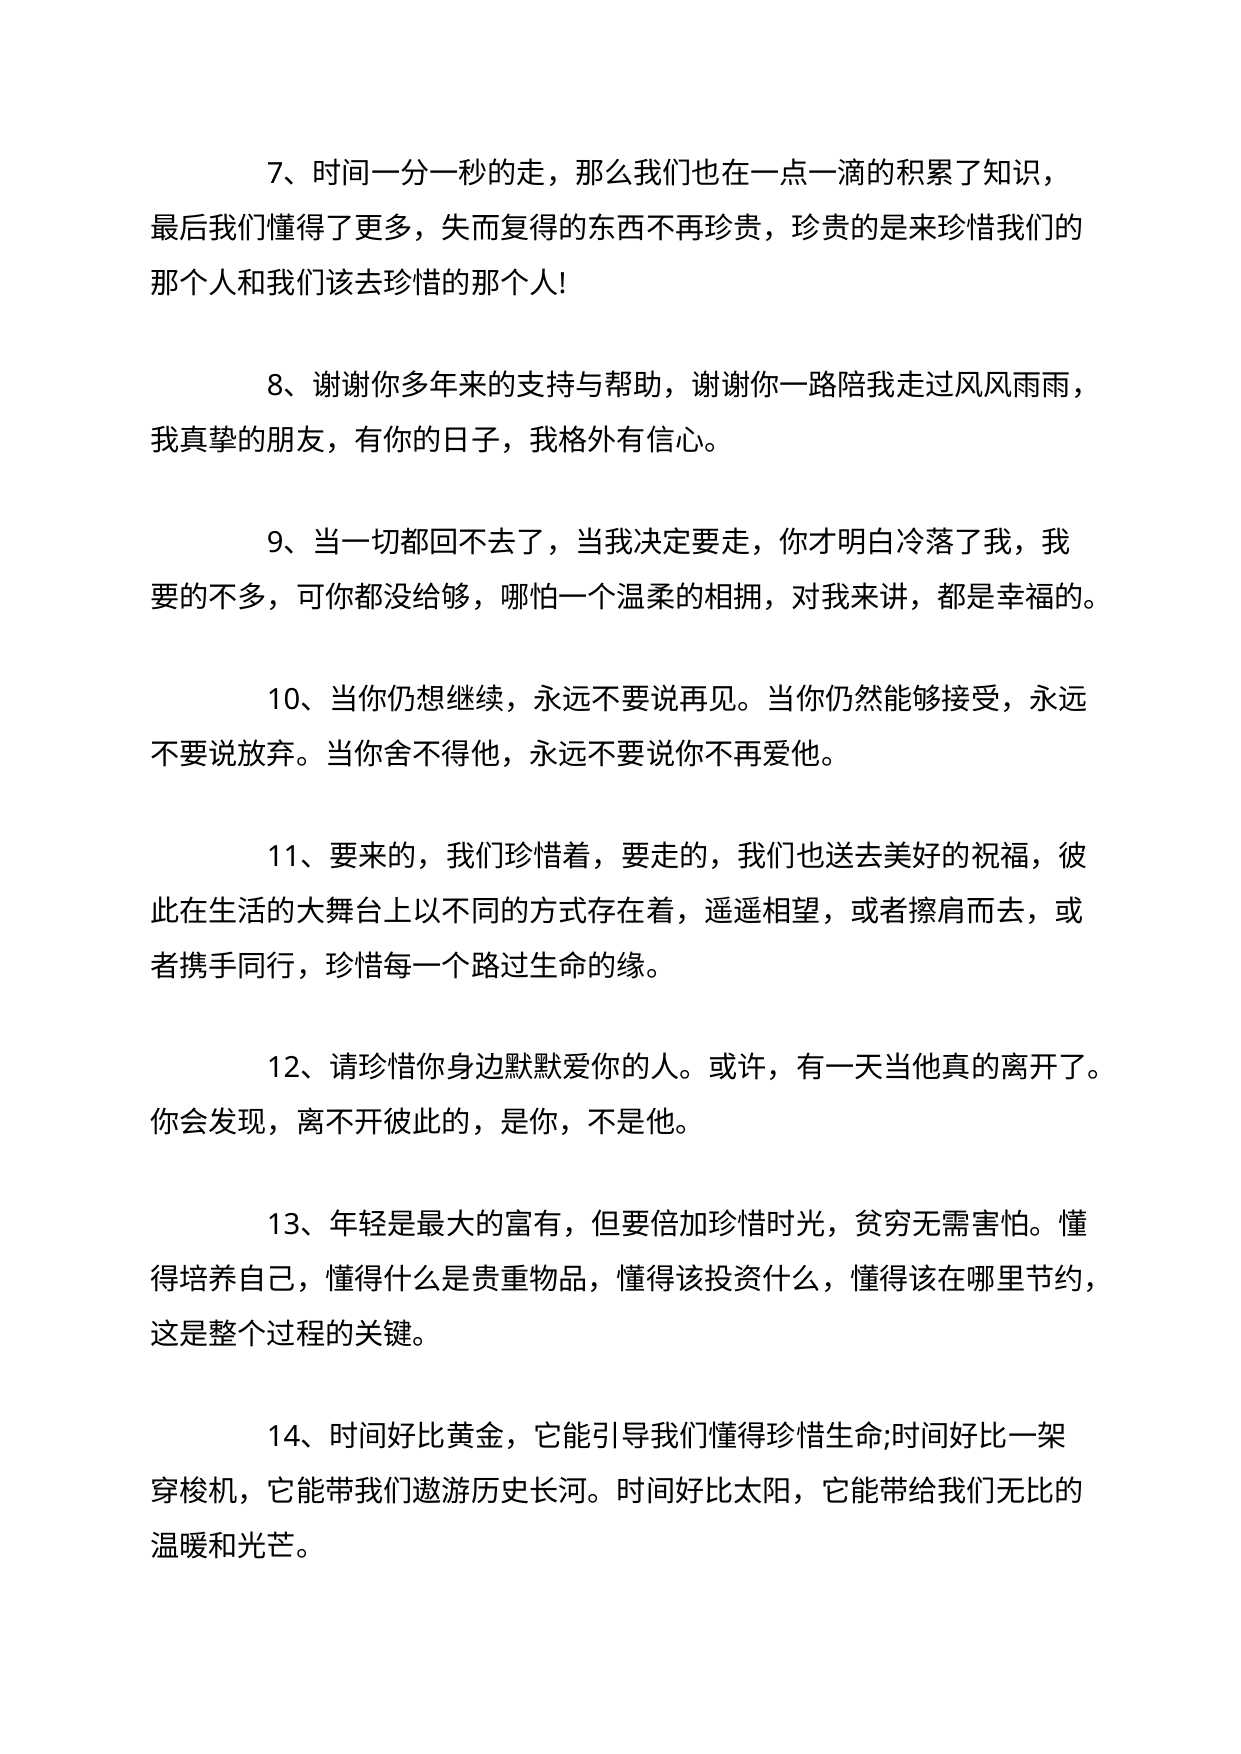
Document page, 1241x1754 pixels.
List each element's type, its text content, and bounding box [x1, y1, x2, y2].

text 7、时间一分一秒的走，那么我们也在一点一滴的积累了知识，最后我们懂得了更多，失而复得的东西不再珍贵，珍贵的是来珍惜我们的那个人和我们该去珍惜的那个人! [150, 150, 1090, 302]
text 8、谢谢你多年来的支持与帮助，谢谢你一路陪我走过风风雨雨，我真挚的朋友，有你的日子，我格外有信心。 [150, 362, 1090, 459]
text 13、年轻是最大的富有，但要倍加珍惜时光，贫穷无需害怕。懂得培养自己，懂得什么是贵重物品，懂得该投资什么，懂得该在哪里节约，这是整个过程的关键。 [150, 1201, 1090, 1353]
text 9、当一切都回不去了，当我决定要走，你才明白冷落了我，我要的不多，可你都没给够，哪怕一个温柔的相拥，对我来讲，都是幸福的。 [150, 519, 1090, 616]
text 10、当你仍想继续，永远不要说再见。当你仍然能够接受，永远不要说放弃。当你舍不得他，永远不要说你不再爱他。 [150, 675, 1090, 773]
text 11、要来的，我们珍惜着，要走的，我们也送去美好的祝福，彼此在生活的大舞台上以不同的方式存在着，遥遥相望，或者擦肩而去，或者携手同行，珍惜每一个路过生命的缘。 [150, 832, 1090, 984]
text 12、请珍惜你身边默默爱你的人。或许，有一天当他真的离开了。你会发现，离不开彼此的，是你，不是他。 [150, 1044, 1090, 1141]
text 14、时间好比黄金，它能引导我们懂得珍惜生命;时间好比一架穿梭机，它能带我们遨游历史长河。时间好比太阳，它能带给我们无比的温暖和光芒。 [150, 1412, 1090, 1564]
